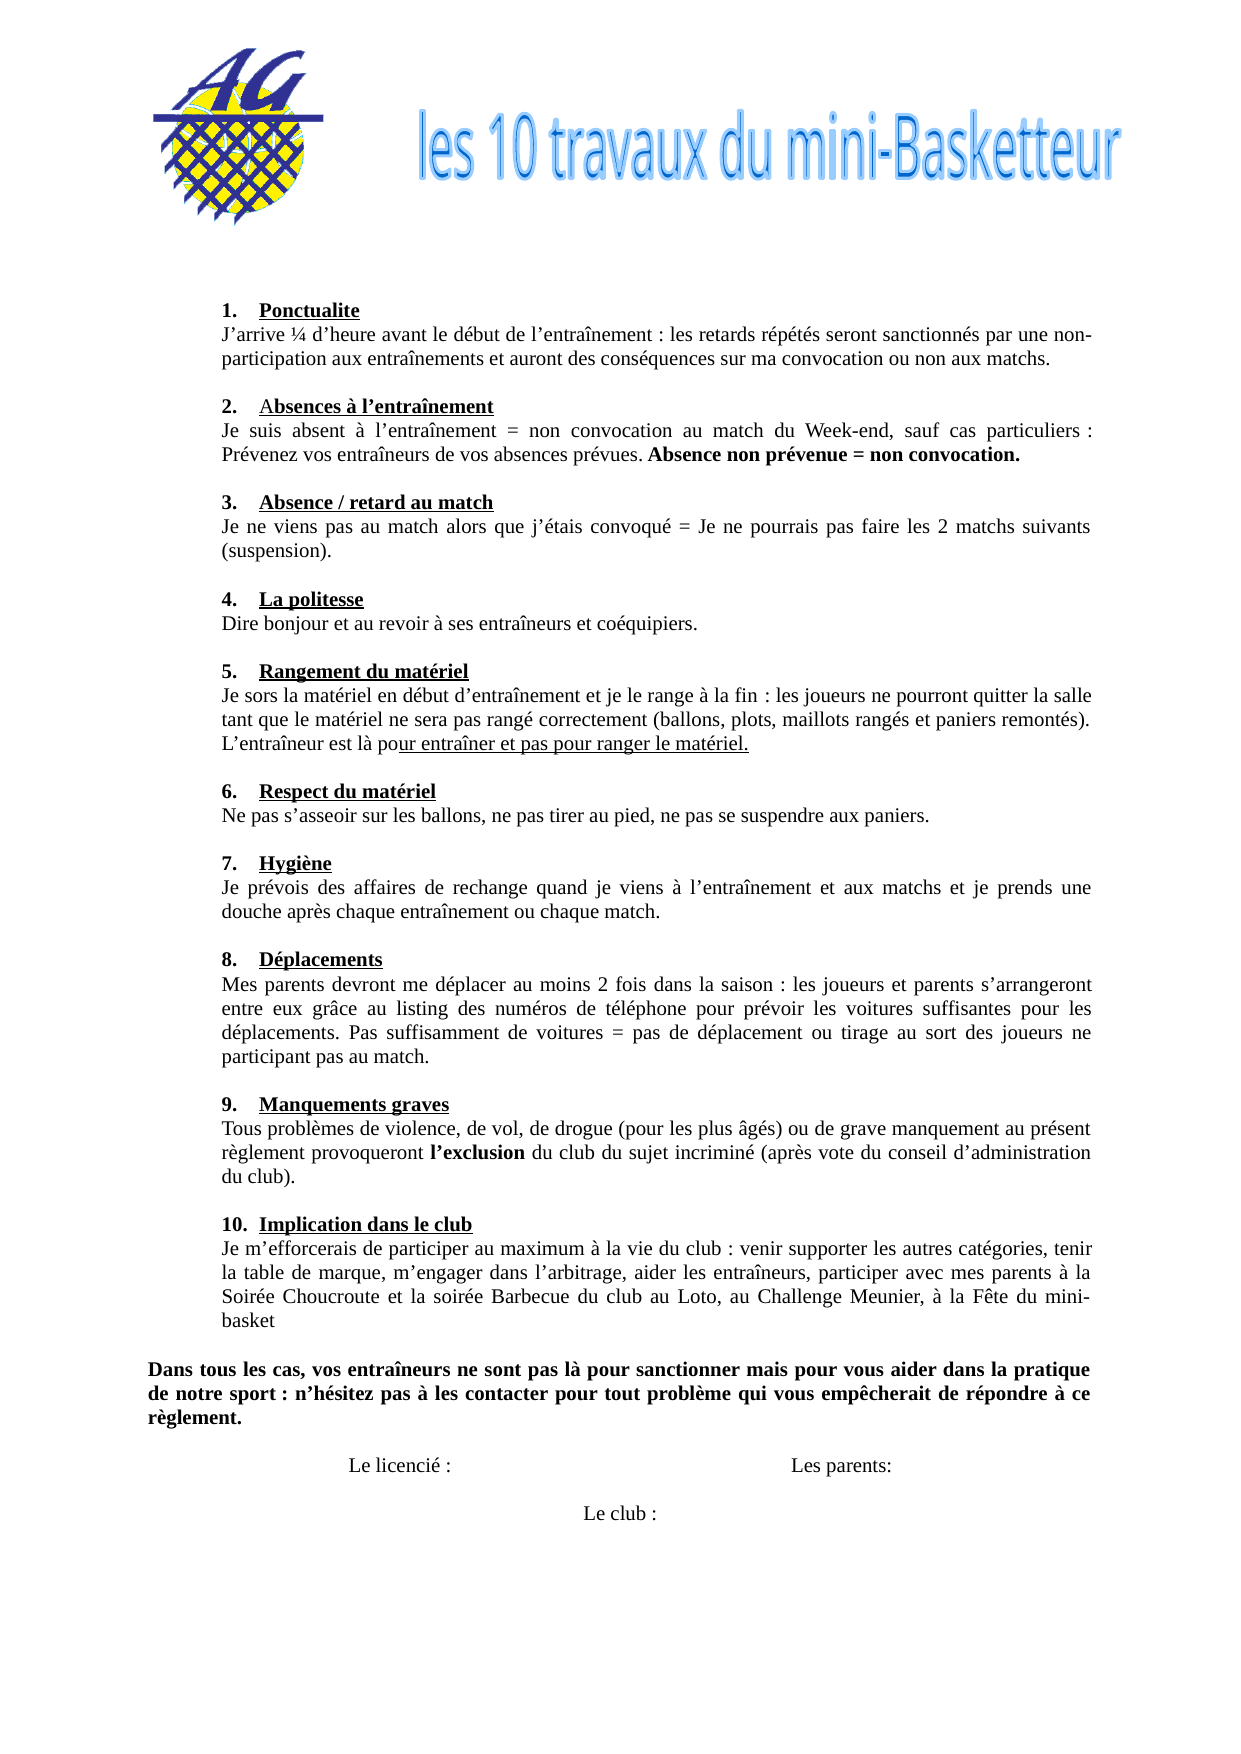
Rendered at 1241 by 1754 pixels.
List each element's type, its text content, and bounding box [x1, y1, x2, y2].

list Ponctualite [221, 298, 1093, 322]
text Je prévois des affaires de rechange quand je viens à l’entraînement et aux matchs et je prends une douche après chaque entraînement ou chaque match. [221, 875, 1093, 923]
list La politesse [221, 586, 1093, 611]
list Implication dans le club [221, 1212, 1093, 1236]
list Manquements graves [221, 1092, 1093, 1116]
list Absences à l’entraînement [221, 394, 1093, 418]
list Déplacements [221, 947, 1093, 971]
text Mes parents devront me déplacer au moins 2 fois dans la saison : les joueurs et parents s’arrangeront entre eux grâce au listing des numéros de téléphone pour prévoir les voitures suffisantes pour les déplacements. Pas suffisamment de voitures = pas de déplacement ou tirage au sort des joueurs ne participant pas au match. [221, 971, 1093, 1068]
text Le licencié : Les parents: [148, 1453, 1093, 1477]
list Hygiène [221, 851, 1093, 875]
text Je ne viens pas au match alors que j’étais convoqué = Je ne pourrais pas faire les 2 matchs suivants (suspension). [221, 514, 1093, 562]
text Dire bonjour et au revoir à ses entraîneurs et coéquipiers. [221, 611, 1093, 634]
text Je suis absent à l’entraînement = non convocation au match du Week-end, sauf cas particuliers : Prévenez vos entraîneurs de vos absences prévues. Absence non prévenue = non convocation. [221, 418, 1093, 466]
text Tous problèmes de violence, de vol, de drogue (pour les plus âgés) ou de grave manquement au présent règlement provoqueront l’exclusion du club du sujet incriminé (après vote du conseil d’administration du club). [221, 1116, 1093, 1188]
text J’arrive ¼ d’heure avant le début de l’entraînement : les retards répétés seront sanctionnés par une non-participation aux entraînements et auront des conséquences sur ma convocation ou non aux matchs. [221, 322, 1093, 370]
list Absence / retard au match [221, 490, 1093, 514]
text Dans tous les cas, vos entraîneurs ne sont pas là pour sanctionner mais pour vous aider dans la pratique de notre sport : n’hésitez pas à les contacter pour tout problème qui vous empêcherait de répondre à ce règlement. [148, 1356, 1093, 1429]
list Rangement du matériel [221, 659, 1093, 683]
list Respect du matériel [221, 779, 1093, 803]
text Ne pas s’asseoir sur les ballons, ne pas tirer au pied, ne pas se suspendre aux paniers. [221, 803, 1093, 827]
text Le club : [148, 1501, 1093, 1525]
text Je sors la matériel en début d’entraînement et je le range à la fin : les joueurs ne pourront quitter la salle tant que le matériel ne sera pas rangé correctement (ballons, plots, maillots rangés et paniers remontés). L’entraîneur est là pour entraîner et pas pour ranger le matériel. [221, 683, 1093, 755]
text Je m’efforcerais de participer au maximum à la vie du club : venir supporter les autres catégories, tenir la table de marque, m’engager dans l’arbitrage, aider les entraîneurs, participer avec mes parents à la Soirée Choucroute et la soirée Barbecue du club au Loto, au Challenge Meunier, à la Fête du mini-basket [221, 1236, 1093, 1332]
